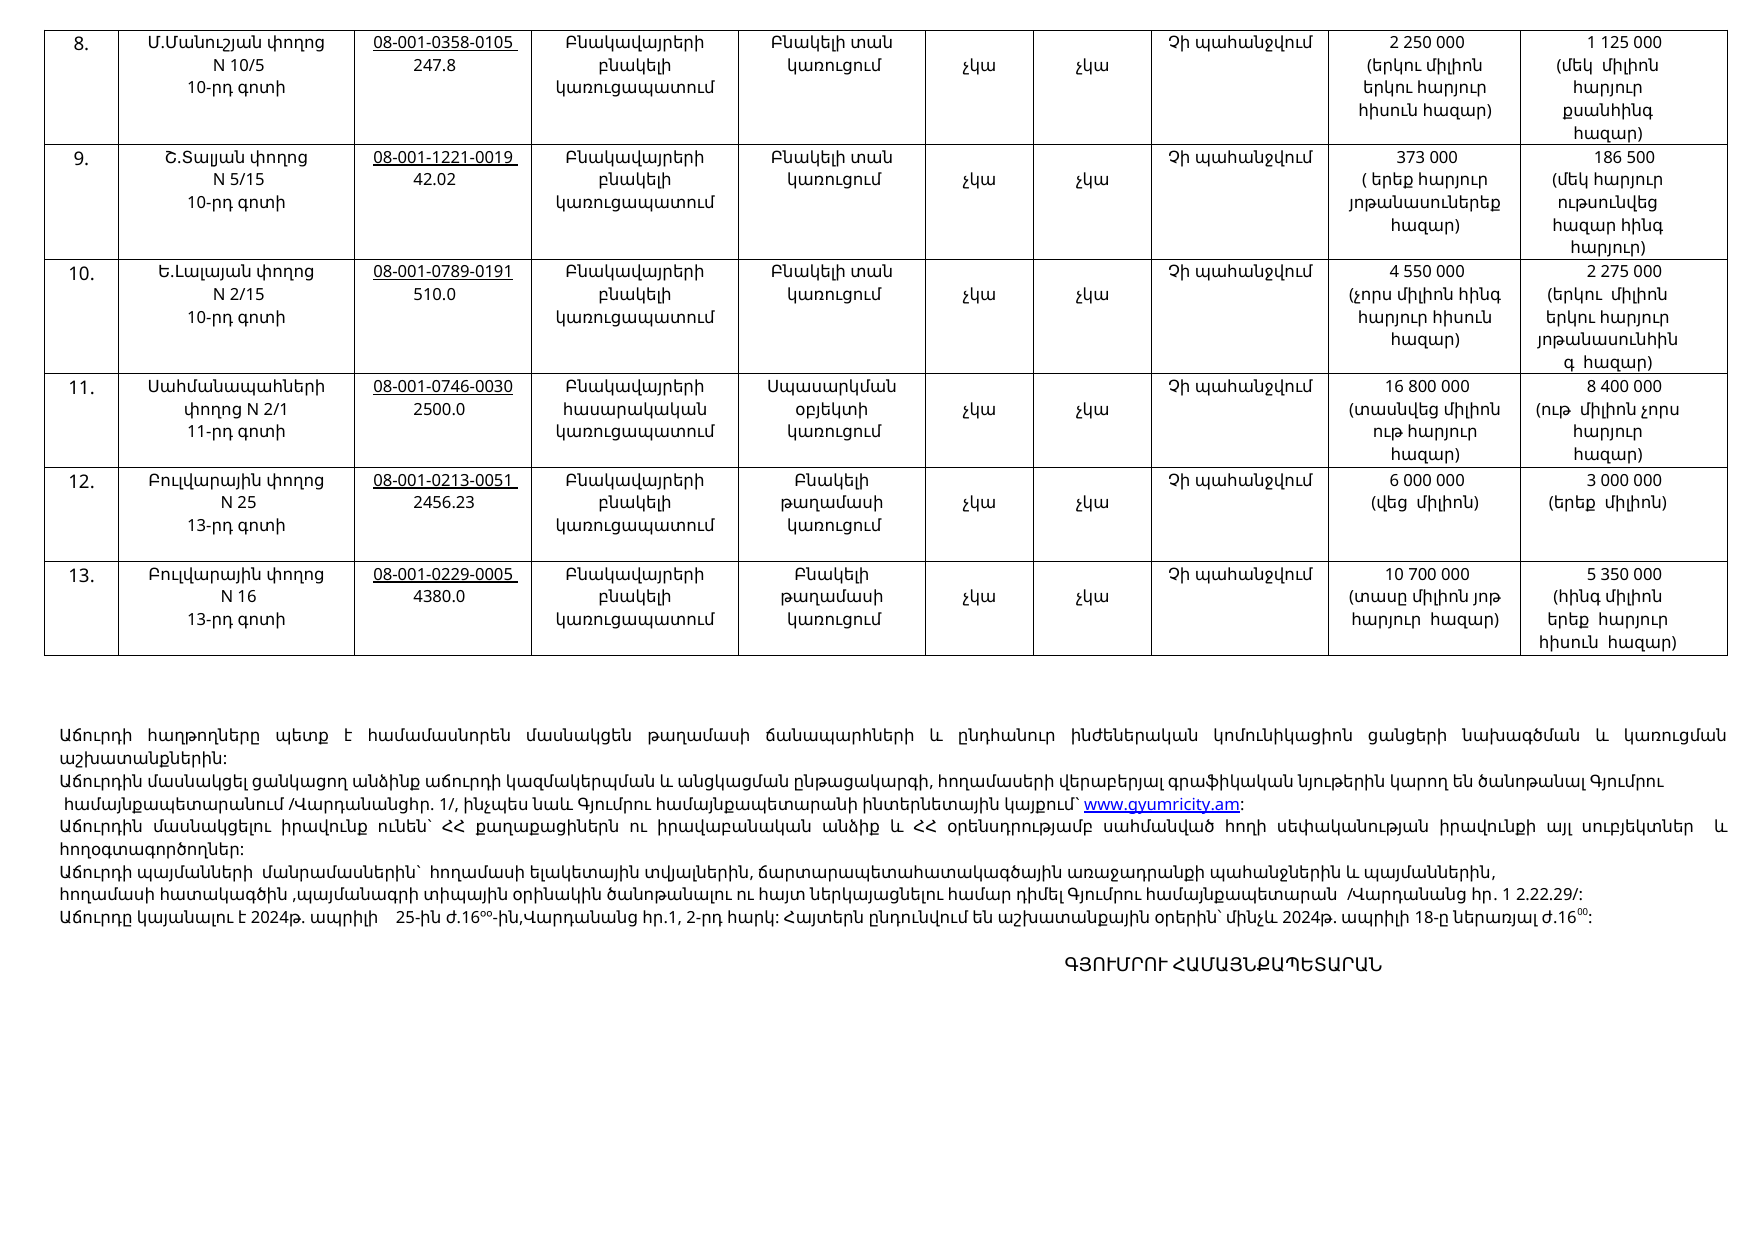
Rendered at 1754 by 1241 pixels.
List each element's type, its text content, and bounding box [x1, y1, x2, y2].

table_cell Մ.Մանուշյան փողոց N 10/5 10-րդ գոտի [119, 31, 354, 144]
table_cell չկա [1034, 562, 1151, 655]
table_cell չկա [926, 260, 1033, 373]
table_cell 6 000 000 (վեց միլիոն) [1329, 468, 1520, 561]
table_cell 373 000 ( երեք հարյուր յոթանասուներեք հազար) [1329, 145, 1520, 259]
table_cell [739, 31, 925, 144]
table_cell 11. [45, 374, 118, 467]
table_cell 4 550 000 (չորս միլիոն հինգ հարյուր հիսուն հազար) [1329, 260, 1520, 373]
table_cell 08-001-0789-0191 510.0 [355, 260, 531, 373]
table_cell 186 500 (մեկ հարյուր ութսունվեց հազար հինգ հարյուր) [1521, 145, 1727, 259]
table_cell 8. [45, 31, 118, 144]
table_cell Բնակելի տան կառուցում [739, 260, 925, 373]
table_cell Բուլվարային փողոց N 16 13-րդ գոտի [119, 562, 354, 655]
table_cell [532, 31, 738, 144]
table_cell 08-001-1221-0019 42.02 [355, 145, 531, 259]
text Աճուրդին մասնակցելու իրավունք ունեն` ՀՀ քաղաքացիներն ու իրավաբանական անձիք և ՀՀ օրենսդրությամբ սահմանված հողի սեփականության իրավունքի այլ սուբյեկտներ և հողօգտագործողներ: [59, 815, 1729, 860]
table_cell 08-001-0746-0030 2500.0 [355, 374, 531, 467]
table_cell չկա [926, 468, 1033, 561]
table_cell 10 700 000 (տասը միլիոն յոթ հարյուր հազար) [1329, 562, 1520, 655]
table_cell Շ.Տալյան փողոց N 5/15 10-րդ գոտի [119, 145, 354, 259]
table_cell Բուլվարային փողոց N 25 13-րդ գոտի [119, 468, 354, 561]
table_cell չկա [926, 562, 1033, 655]
text Աճուրդը կայանալու է 2024թ. ապրիլի 25-ին ժ.16ºº-ին,Վարդանանց հր.1, 2-րդ հարկ: Հայտերն ընդունվում են աշխատանքային օրերին՝ մինչև 2024թ. ապրիլի 18-ը ներառյալ ժ.1600: [59, 906, 1729, 928]
table_cell 08-001-0358-0105 247.8 [355, 31, 531, 144]
table_cell Չի պահանջվում [1152, 31, 1328, 144]
table_cell Բնակելի թաղամասի կառուցում [739, 562, 925, 655]
table_cell չկա [1034, 260, 1151, 373]
table_cell չկա [1034, 468, 1151, 561]
table_cell Բնակավայրերի հասարակական կառուցապատում [532, 374, 738, 467]
table_cell 12. [45, 468, 118, 561]
table_cell չկա [926, 145, 1033, 259]
table_cell չկա [1034, 374, 1151, 467]
table_cell Չի պահանջվում [1152, 145, 1328, 259]
table_cell Բնակավայրերի բնակելի կառուցապատում [532, 468, 738, 561]
table_cell Չի պահանջվում [1152, 374, 1328, 467]
table_cell 2 275 000 (երկու միլիոն երկու հարյուր յոթանասունհինգ հազար) [1521, 260, 1727, 373]
table_cell 9. [45, 145, 118, 259]
table_cell չկա [926, 374, 1033, 467]
table_cell չկա [926, 31, 1033, 144]
table_cell Բնակավայրերի բնակելի կառուցապատում [532, 145, 738, 259]
table_cell Չի պահանջվում [1152, 468, 1328, 561]
table_cell Չի պահանջվում [1152, 260, 1328, 373]
text Աճուրդին մասնակցել ցանկացող անձինք աճուրդի կազմակերպման և անցկացման ընթացակարգի, հողամասերի վերաբերյալ գրաֆիկական նյութերին կարող են ծանոթանալ Գյումրու [59, 769, 1729, 792]
text Աճուրդի հաղթողները պետք է համամասնորեն մասնակցեն թաղամասի ճանապարհների և ընդհանուր ինժեներական կոմունիկացիոն ցանցերի նախագծման և կառուցման աշխատանքներին: [59, 724, 1729, 769]
table_cell չկա [1034, 145, 1151, 259]
table_cell Սպասարկման օբյեկտի կառուցում [739, 374, 925, 467]
text հողամասի հատակագծին ,պայմանագրի տիպային օրինակին ծանոթանալու ու հայտ ներկայացնելու համար դիմել Գյումրու համայնքապետարան /Վարդանանց հր. 1 2.22.29/: [59, 883, 1729, 906]
table_cell 8 400 000 (ութ միլիոն չորս հարյուր հազար) [1521, 374, 1727, 467]
table_cell չկա [1034, 31, 1151, 144]
table_cell Չի պահանջվում [1152, 562, 1328, 655]
table_cell Բնակավայրերի բնակելի կառուցապատում [532, 260, 738, 373]
table_cell Բնակելի թաղամասի կառուցում [739, 468, 925, 561]
text Աճուրդի պայմանների մանրամասներին` հողամասի ելակետային տվյալներին, ճարտարապետահատակագծային առաջադրանքի պահանջներին և պայմաններին, [59, 860, 1729, 883]
text ԳՅՈՒՄՐՈՒ ՀԱՄԱՅՆՔԱՊԵՏԱՐԱՆ [59, 951, 1729, 977]
table_cell 2 250 000 (երկու միլիոն երկու հարյուր հիսուն հազար) [1329, 31, 1520, 144]
table_cell 13. [45, 562, 118, 655]
table_cell 3 000 000 (երեք միլիոն) [1521, 468, 1727, 561]
table_cell Սահմանապահների փողոց N 2/1 11-րդ գոտի [119, 374, 354, 467]
table_cell 10. [45, 260, 118, 373]
table_cell 5 350 000 (հինգ միլիոն երեք հարյուր հիսուն հազար) [1521, 562, 1727, 655]
table_cell Ե.Լալայան փողոց N 2/15 10-րդ գոտի [119, 260, 354, 373]
table_cell 16 800 000 (տասնվեց միլիոն ութ հարյուր հազար) [1329, 374, 1520, 467]
table_cell 08-001-0229-0005 4380.0 [355, 562, 531, 655]
table_cell 1 125 000 (մեկ միլիոն հարյուր քսանհինգ հազար) [1521, 31, 1727, 144]
table_cell Բնակավայրերի բնակելի կառուցապատում [532, 562, 738, 655]
table_cell Բնակելի տան կառուցում [739, 145, 925, 259]
table_cell 08-001-0213-0051 2456.23 [355, 468, 531, 561]
text համայնքապետարանում /Վարդանանցհր. 1/, ինչպես նաև Գյումրու համայնքապետարանի ինտերնետային կայքում` www.gyumricity.am: [59, 792, 1729, 815]
